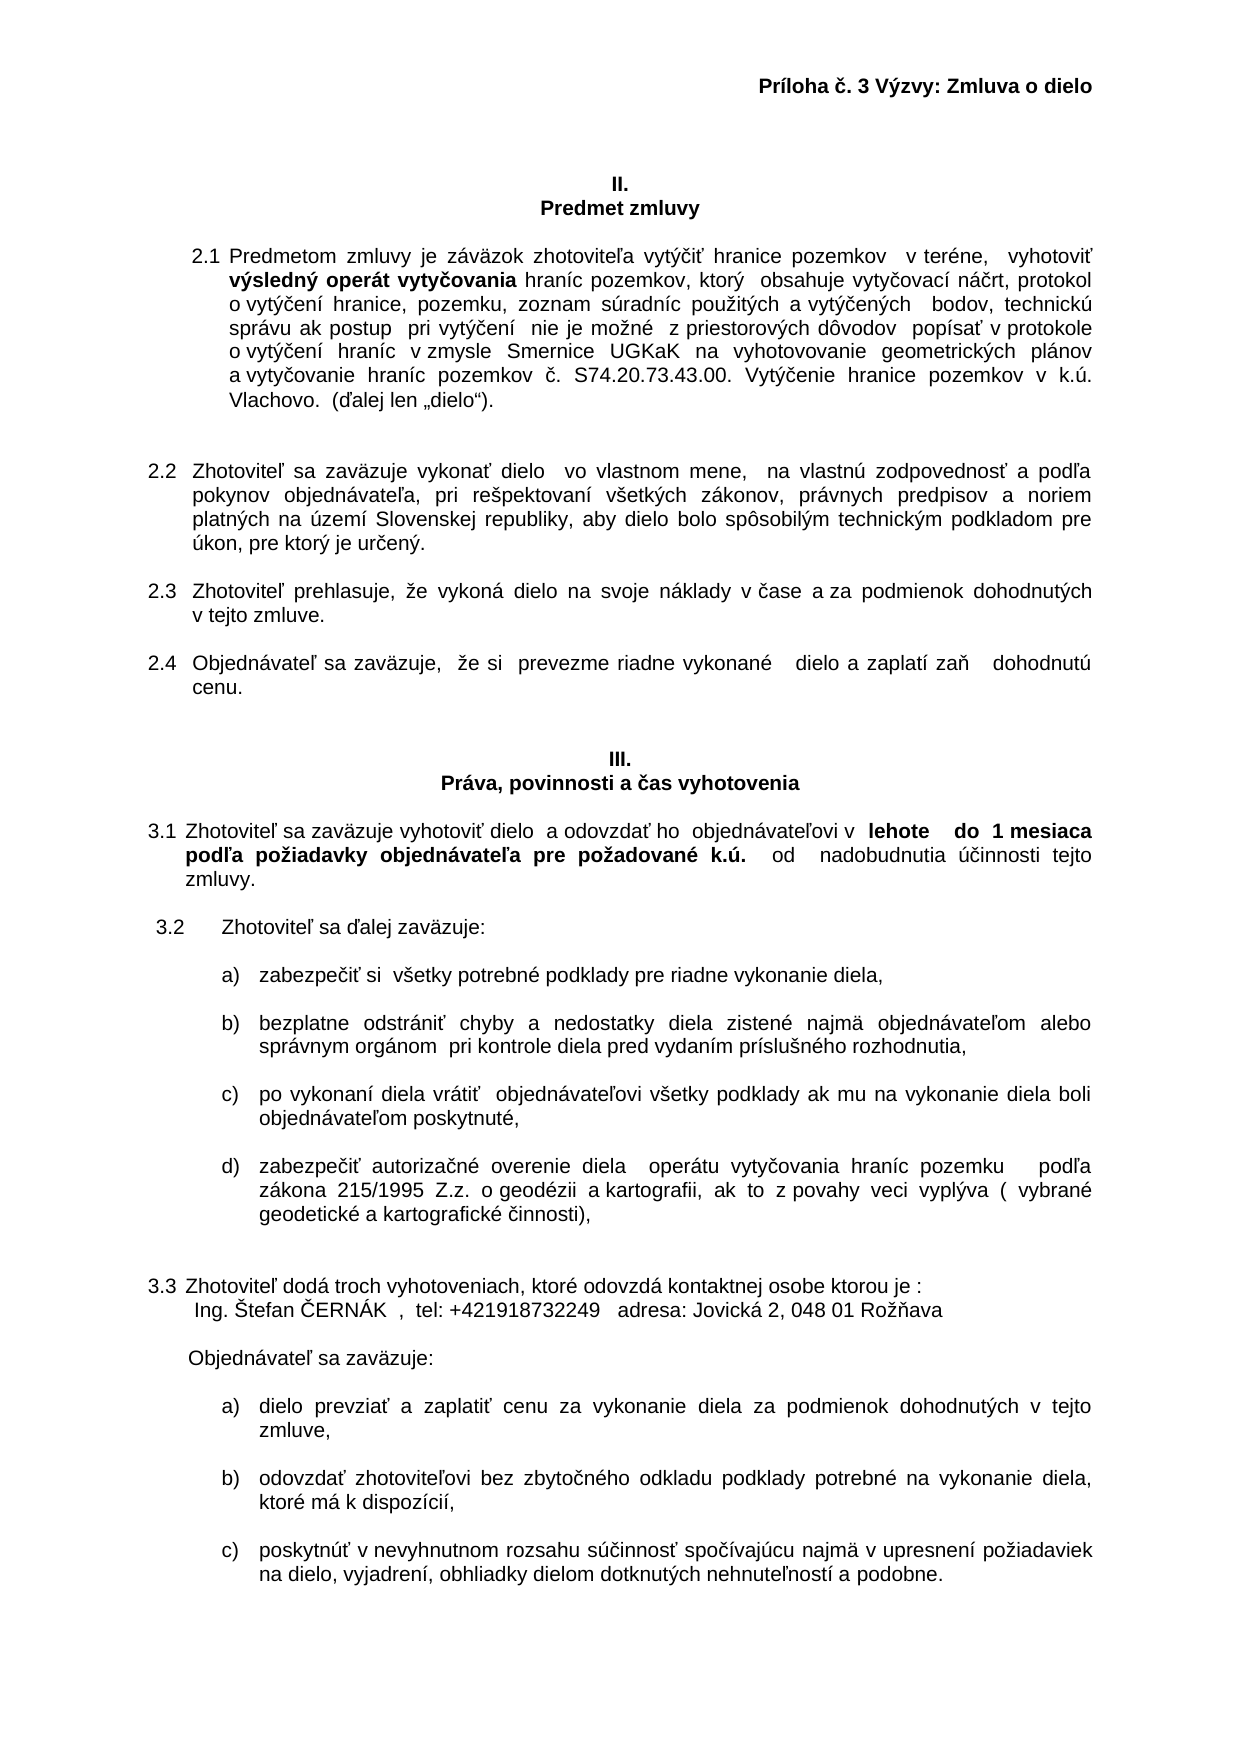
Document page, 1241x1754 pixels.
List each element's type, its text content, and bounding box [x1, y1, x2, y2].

text Práva, povinnosti a čas vyhotovenia [148, 771, 1093, 795]
list Objednávateľ sa zaväzuje, že si prevezme riadne vykonané dielo a zaplatí zaň dohodnutú cenu. [148, 651, 1093, 699]
list zabezpečiť autorizačné overenie diela operátu vytyčovania hraníc pozemku podľa zákona 215/1995 Z.z. o geodézii a kartografii, ak to z povahy veci vyplýva ( vybrané geodetické a kartografické činnosti), [221, 1154, 1093, 1226]
list odovzdať zhotoviteľovi bez zbytočného odkladu podklady potrebné na vykonanie diela, ktoré má k dispozícií, [221, 1466, 1093, 1513]
list Predmetom zmluvy je záväzok zhotoviteľa vytýčiť hranice pozemkov v teréne, vyhotoviť výsledný operát vytyčovania hraníc pozemkov, ktorý obsahuje vytyčovací náčrt, protokol o vytýčení hranice, pozemku, zoznam súradníc použitých a vytýčených bodov, technickú správu ak postup pri vytýčení nie je možné z priestorových dôvodov popísať v protokole o vytýčení hraníc v zmysle Smernice UGKaK na vyhotovovanie geometrických plánov a vytyčovanie hraníc pozemkov č. S74.20.73.43.00. Vytýčenie hranice pozemkov v k.ú. Vlachovo. (ďalej len „dielo“). [191, 243, 1093, 411]
text Ing. Štefan ČERNÁK , tel: +421918732249 adresa: Jovická 2, 048 01 Rožňava [148, 1298, 1093, 1322]
list Zhotoviteľ sa ďalej zaväzuje: [156, 914, 1093, 938]
list Zhotoviteľ dodá troch vyhotoveniach, ktoré odovzdá kontaktnej osobe ktorou je : [148, 1274, 1093, 1298]
list po vykonaní diela vrátiť objednávateľovi všetky podklady ak mu na vykonanie diela boli objednávateľom poskytnuté, [221, 1082, 1093, 1130]
text Objednávateľ sa zaväzuje: [148, 1346, 1093, 1370]
list dielo prevziať a zaplatiť cenu za vykonanie diela za podmienok dohodnutých v tejto zmluve, [221, 1394, 1093, 1442]
list zabezpečiť si všetky potrebné podklady pre riadne vykonanie diela, [221, 962, 1093, 986]
text III. [148, 747, 1093, 771]
list Zhotoviteľ sa zaväzuje vykonať dielo vo vlastnom mene, na vlastnú zodpovednosť a podľa pokynov objednávateľa, pri rešpektovaní všetkých zákonov, právnych predpisov a noriem platných na území Slovenskej republiky, aby dielo bolo spôsobilým technickým podkladom pre úkon, pre ktorý je určený. [148, 459, 1093, 555]
list Zhotoviteľ prehlasuje, že vykoná dielo na svoje náklady v čase a za podmienok dohodnutých v tejto zmluve. [148, 579, 1093, 627]
list bezplatne odstrániť chyby a nedostatky diela zistené najmä objednávateľom alebo správnym orgánom pri kontrole diela pred vydaním príslušného rozhodnutia, [221, 1010, 1093, 1058]
list Zhotoviteľ sa zaväzuje vyhotoviť dielo a odovzdať ho objednávateľovi v lehote do 1 mesiaca podľa požiadavky objednávateľa pre požadované k.ú. od nadobudnutia účinnosti tejto zmluvy. [148, 819, 1093, 891]
text II. [148, 172, 1093, 196]
text Predmet zmluvy [148, 196, 1093, 219]
list poskytnúť v nevyhnutnom rozsahu súčinnosť spočívajúcu najmä v upresnení požiadaviek na dielo, vyjadrení, obhliadky dielom dotknutých nehnuteľností a podobne. [221, 1537, 1093, 1585]
